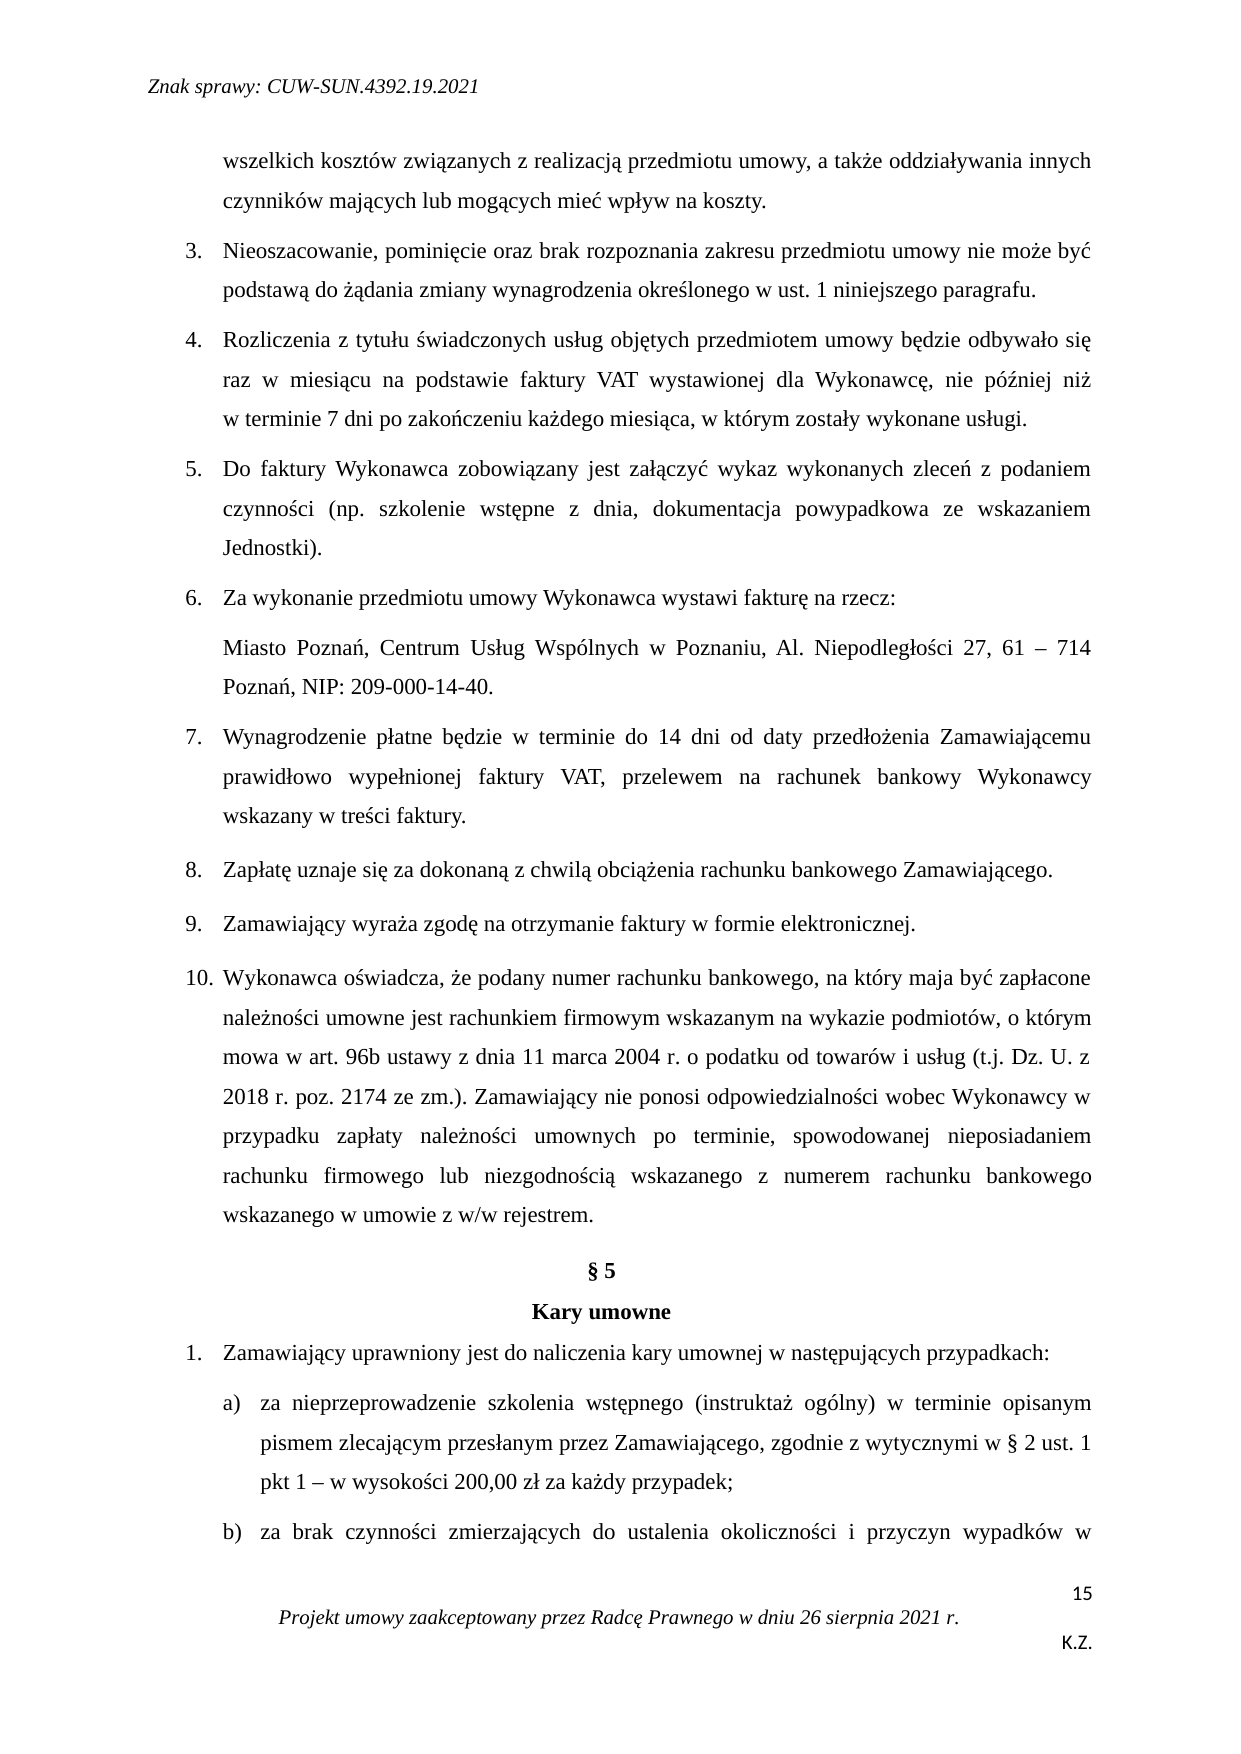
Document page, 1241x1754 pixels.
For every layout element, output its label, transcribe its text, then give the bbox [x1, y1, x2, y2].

list Za wykonanie przedmiotu umowy Wykonawca wystawi fakturę na rzecz: [185, 584, 1093, 610]
text § 5 [110, 1257, 1093, 1284]
list Rozliczenia z tytułu świadczonych usług objętych przedmiotem umowy będzie odbywało się raz w miesiącu na podstawie faktury VAT wystawionej dla Wykonawcę, nie później niż w terminie 7 dni po zakończeniu każdego miesiąca, w którym zostały wykonane usługi. [185, 326, 1093, 432]
list Wykonawca oświadcza, że podany numer rachunku bankowego, na który maja być zapłacone należności umowne jest rachunkiem firmowym wskazanym na wykazie podmiotów, o którym mowa w art. 96b ustawy z dnia 11 marca 2004 r. o podatku od towarów i usług (t.j. Dz. U. z 2018 r. poz. 2174 ze zm.). Zamawiający nie ponosi odpowiedzialności wobec Wykonawcy w przypadku zapłaty należności umownych po terminie, spowodowanej nieposiadaniem rachunku firmowego lub niezgodnością wskazanego z numerem rachunku bankowego wskazanego w umowie z w/w rejestrem. [185, 964, 1093, 1228]
text Kary umowne [110, 1298, 1093, 1325]
list Zamawiający wyraża zgodę na otrzymanie faktury w formie elektronicznej. [185, 910, 1093, 937]
text Miasto Poznań, Centrum Usług Wspólnych w Poznaniu, Al. Niepodległości 27, 61 – 714 Poznań, NIP: 209-000-14-40. [223, 634, 1093, 700]
list Zamawiający uprawniony jest do naliczenia kary umownej w następujących przypadkach: [185, 1339, 1093, 1366]
list Wynagrodzenie płatne będzie w terminie do 14 dni od daty przedłożenia Zamawiającemu prawidłowo wypełnionej faktury VAT, przelewem na rachunek bankowy Wykonawcy wskazany w treści faktury. [185, 723, 1093, 829]
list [185, 148, 1093, 213]
list Do faktury Wykonawca zobowiązany jest załączyć wykaz wykonanych zleceń z podaniem czynności (np. szkolenie wstępne z dnia, dokumentacja powypadkowa ze wskazaniem Jednostki). [185, 455, 1093, 561]
list Nieoszacowanie, pominięcie oraz brak rozpoznania zakresu przedmiotu umowy nie może być podstawą do żądania zmiany wynagrodzenia określonego w ust. 1 niniejszego paragrafu. [185, 237, 1093, 303]
list za nieprzeprowadzenie szkolenia wstępnego (instruktaż ogólny) w terminie opisanym pismem zlecającym przesłanym przez Zamawiającego, zgodnie z wytycznymi w § 2 ust. 1 pkt 1 – w wysokości 200,00 zł za każdy przypadek; [223, 1389, 1093, 1494]
list Zapłatę uznaje się za dokonaną z chwilą obciążenia rachunku bankowego Zamawiającego. [185, 856, 1093, 883]
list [223, 1518, 1093, 1544]
